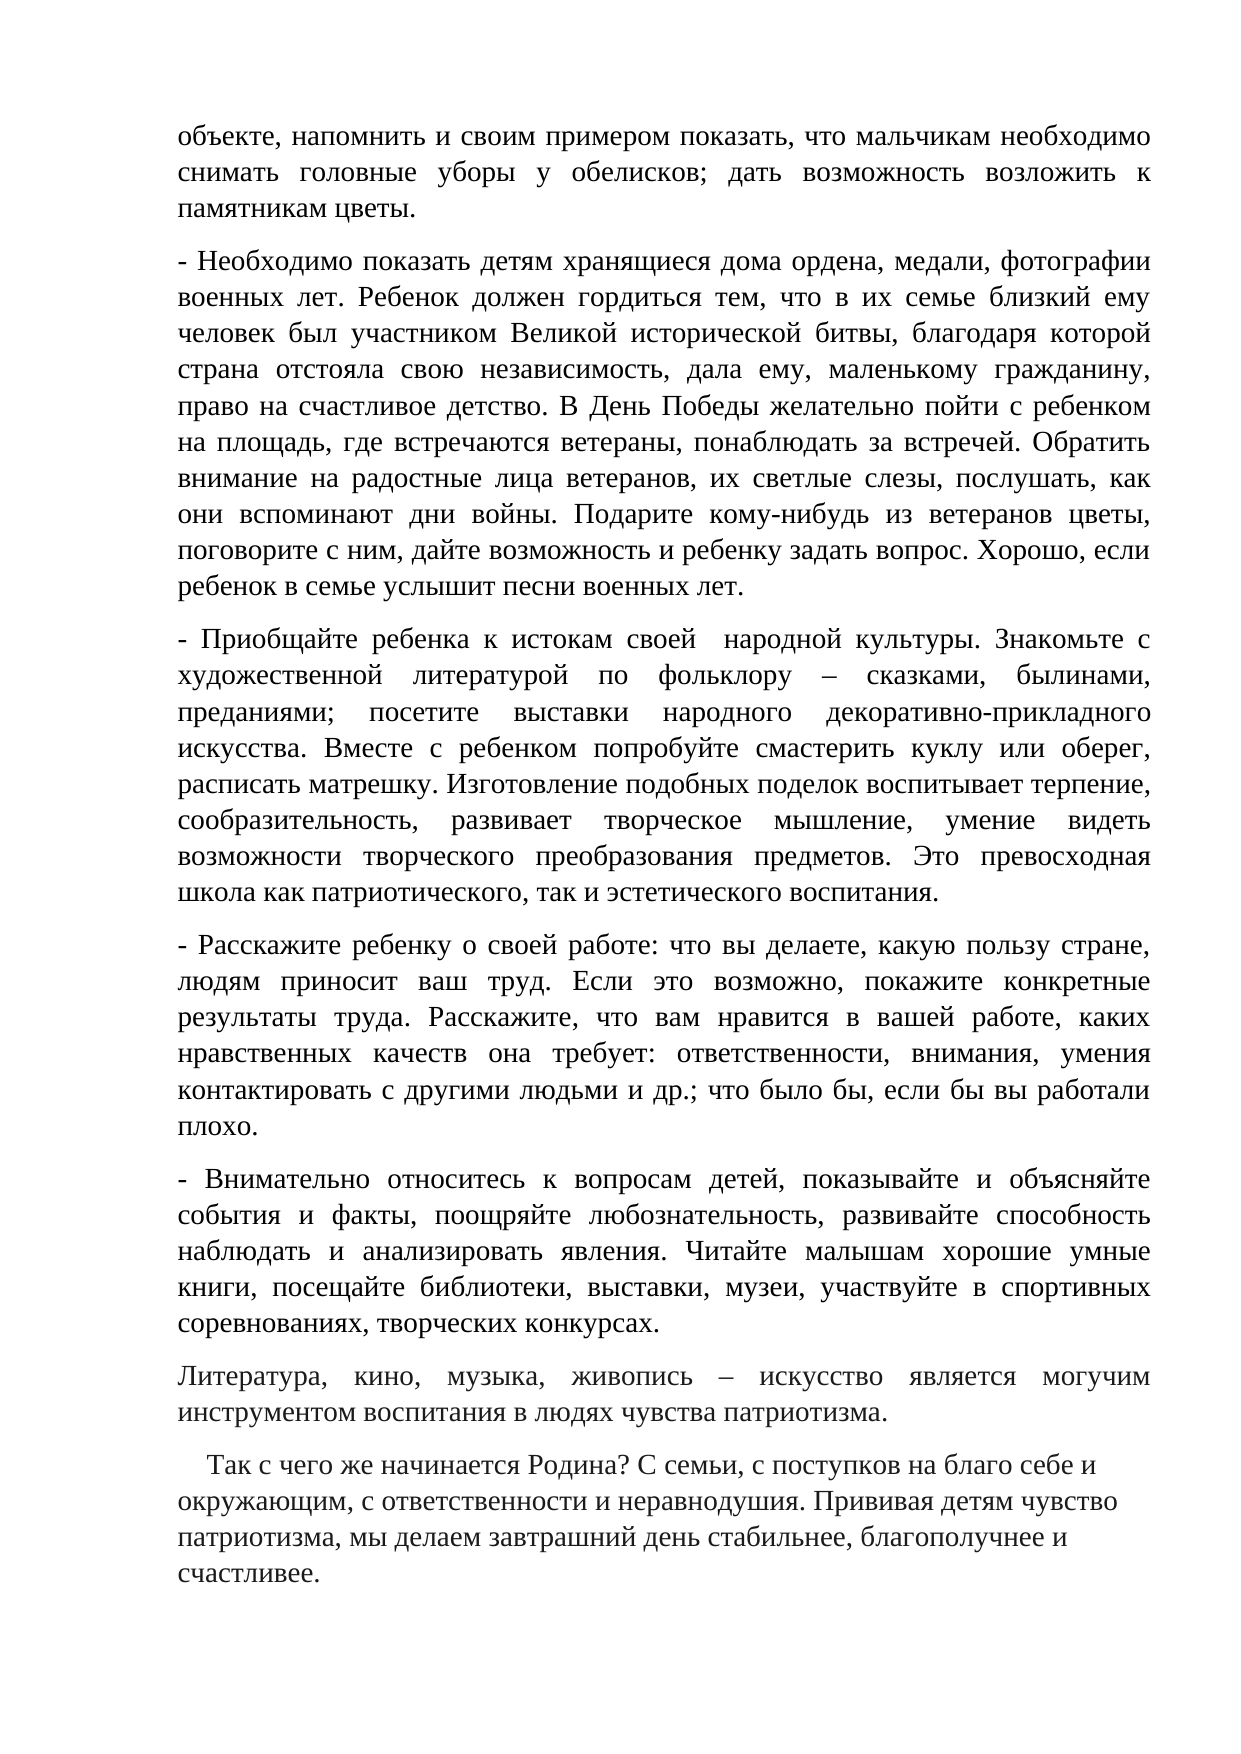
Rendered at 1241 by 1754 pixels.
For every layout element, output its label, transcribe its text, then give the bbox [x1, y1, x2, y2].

text - Необходимо показать детям хранящиеся дома ордена, медали, фотографии военных лет. Ребенок должен гордиться тем, что в их семье близкий ему человек был участником Великой исторической битвы, благодаря которой страна отстояла свою независимость, дала ему, маленькому гражданину, право на счастливое детство. В День Победы желательно пойти с ребенком на площадь, где встречаются ветераны, понаблюдать за встречей. Обратить внимание на радостные лица ветеранов, их светлые слезы, послушать, как они вспоминают дни войны. Подарите кому-нибудь из ветеранов цветы, поговорите с ним, дайте возможность и ребенку задать вопрос. Хорошо, если ребенок в семье услышит песни военных лет. [177, 243, 1152, 602]
text - Внимательно относитесь к вопросам детей, показывайте и объясняйте события и факты, поощряйте любознательность, развивайте способность наблюдать и анализировать явления. Читайте малышам хорошие умные книги, посещайте библиотеки, выставки, музеи, участвуйте в спортивных соревнованиях, творческих конкурсах. [177, 1161, 1152, 1339]
text - Приобщайте ребенка к истокам своей народной культуры. Знакомьте с художественной литературой по фольклору – сказками, былинами, преданиями; посетите выставки народного декоративно-прикладного искусства. Вместе с ребенком попробуйте смастерить куклу или оберег, расписать матрешку. Изготовление подобных поделок воспитывает терпение, сообразительность, развивает творческое мышление, умение видеть возможности творческого преобразования предметов. Это превосходная школа как патриотического, так и эстетического воспитания. [177, 621, 1152, 908]
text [177, 118, 1152, 224]
text Литература, кино, музыка, живопись – искусство является могучим инструментом воспитания в людях чувства патриотизма. [177, 1392, 1152, 1428]
text Так с чего же начинается Родина? С семьи, с поступков на благо себе и окружающим, с ответственности и неравнодушия. Прививая детям чувство патриотизма, мы делаем завтрашний день стабильнее, благополучнее и счастливее. [177, 1447, 1152, 1589]
text - Расскажите ребенку о своей работе: что вы делаете, какую пользу стране, людям приносит ваш труд. Если это возможно, покажите конкретные результаты труда. Расскажите, что вам нравится в вашей работе, каких нравственных качеств она требует: ответственности, внимания, умения контактировать с другими людьми и др.; что было бы, если бы вы работали плохо. [177, 927, 1152, 1141]
